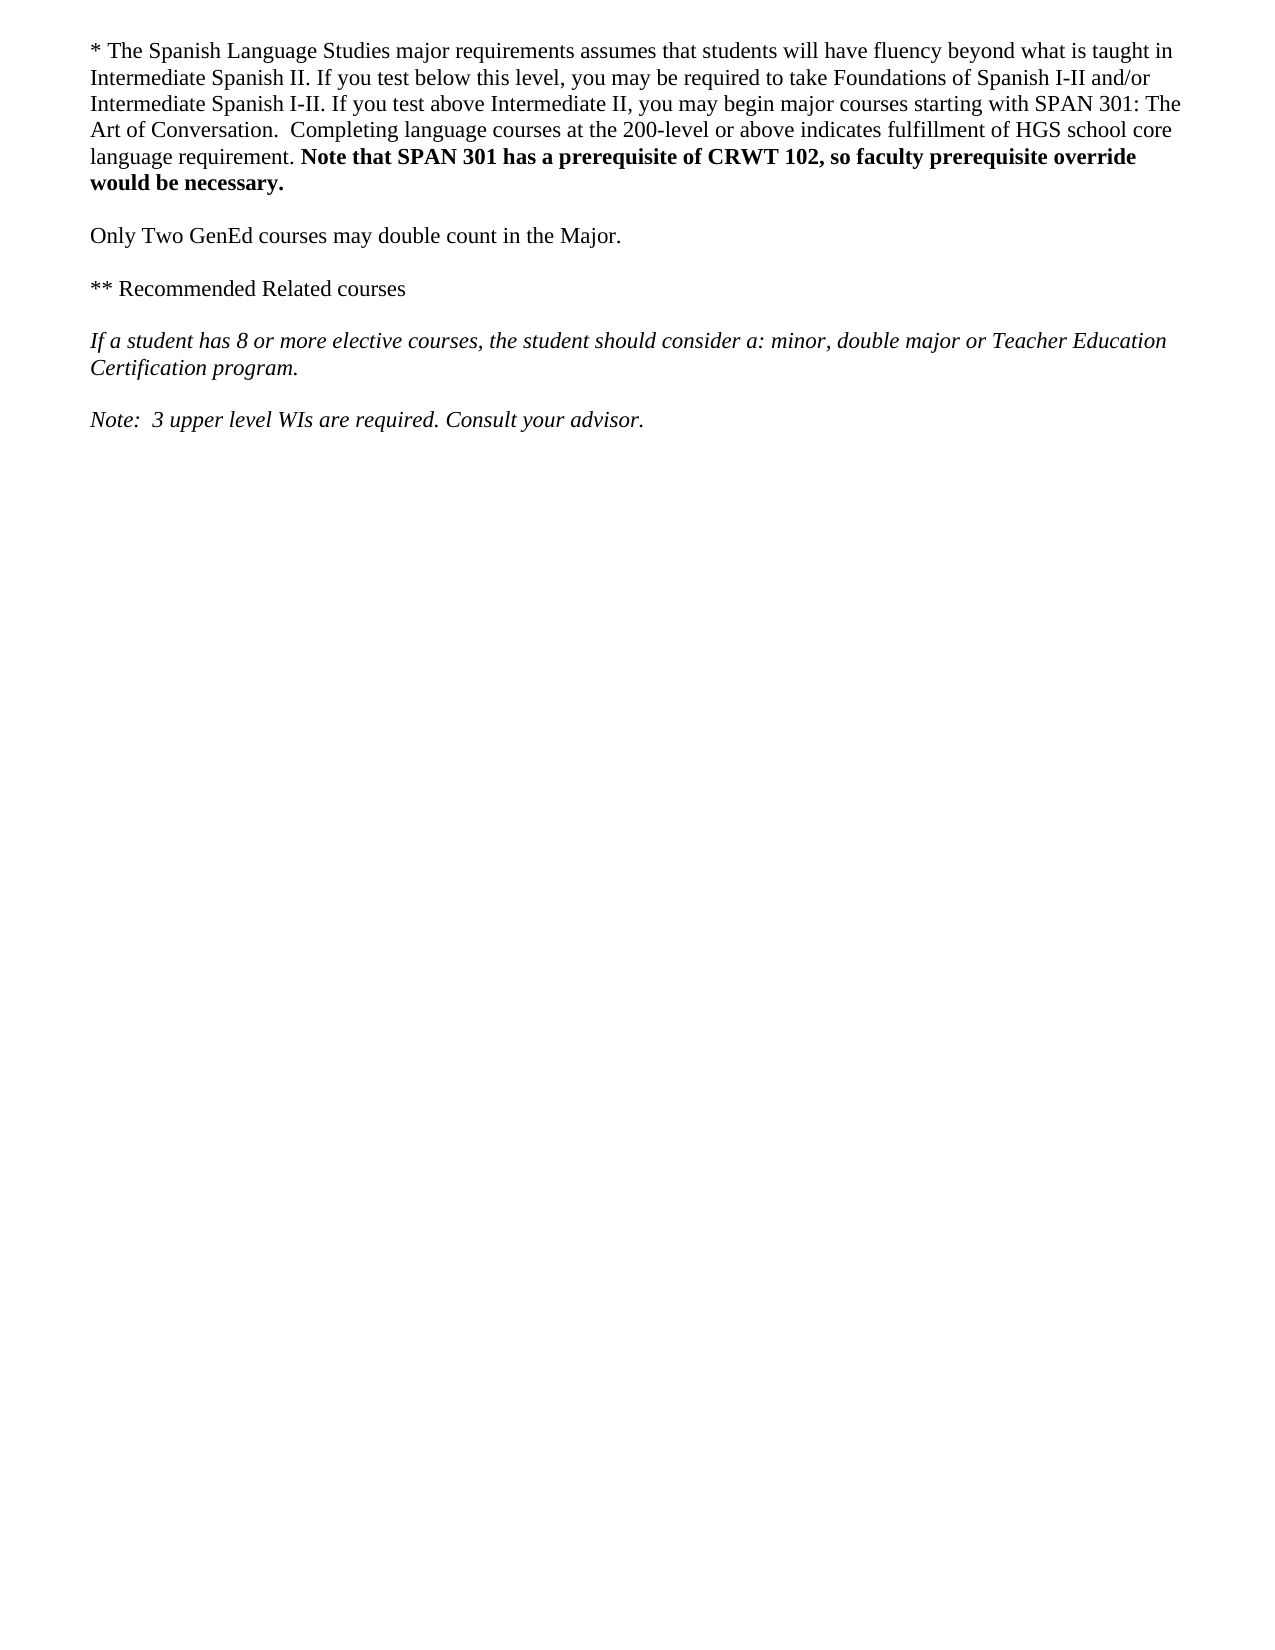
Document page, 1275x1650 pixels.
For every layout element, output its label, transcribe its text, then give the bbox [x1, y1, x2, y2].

text Note: 3 upper level WIs are required. Consult your advisor. [90, 406, 1185, 433]
text Only Two GenEd courses may double count in the Major. [90, 222, 1185, 248]
text If a student has 8 or more elective courses, the student should consider a: minor, double major or Teacher Education Certification program. [90, 327, 1185, 380]
text * The Spanish Language Studies major requirements assumes that students will have fluency beyond what is taught in Intermediate Spanish II. If you test below this level, you may be required to take Foundations of Spanish I-II and/or Intermediate Spanish I-II. If you test above Intermediate II, you may begin major courses starting with SPAN 301: The Art of Conversation. Completing language courses at the 200-level or above indicates fulfillment of HGS school core language requirement. Note that SPAN 301 has a prerequisite of CRWT 102, so faculty prerequisite override would be necessary. [90, 37, 1185, 196]
text ** Recommended Related courses [90, 275, 1185, 301]
